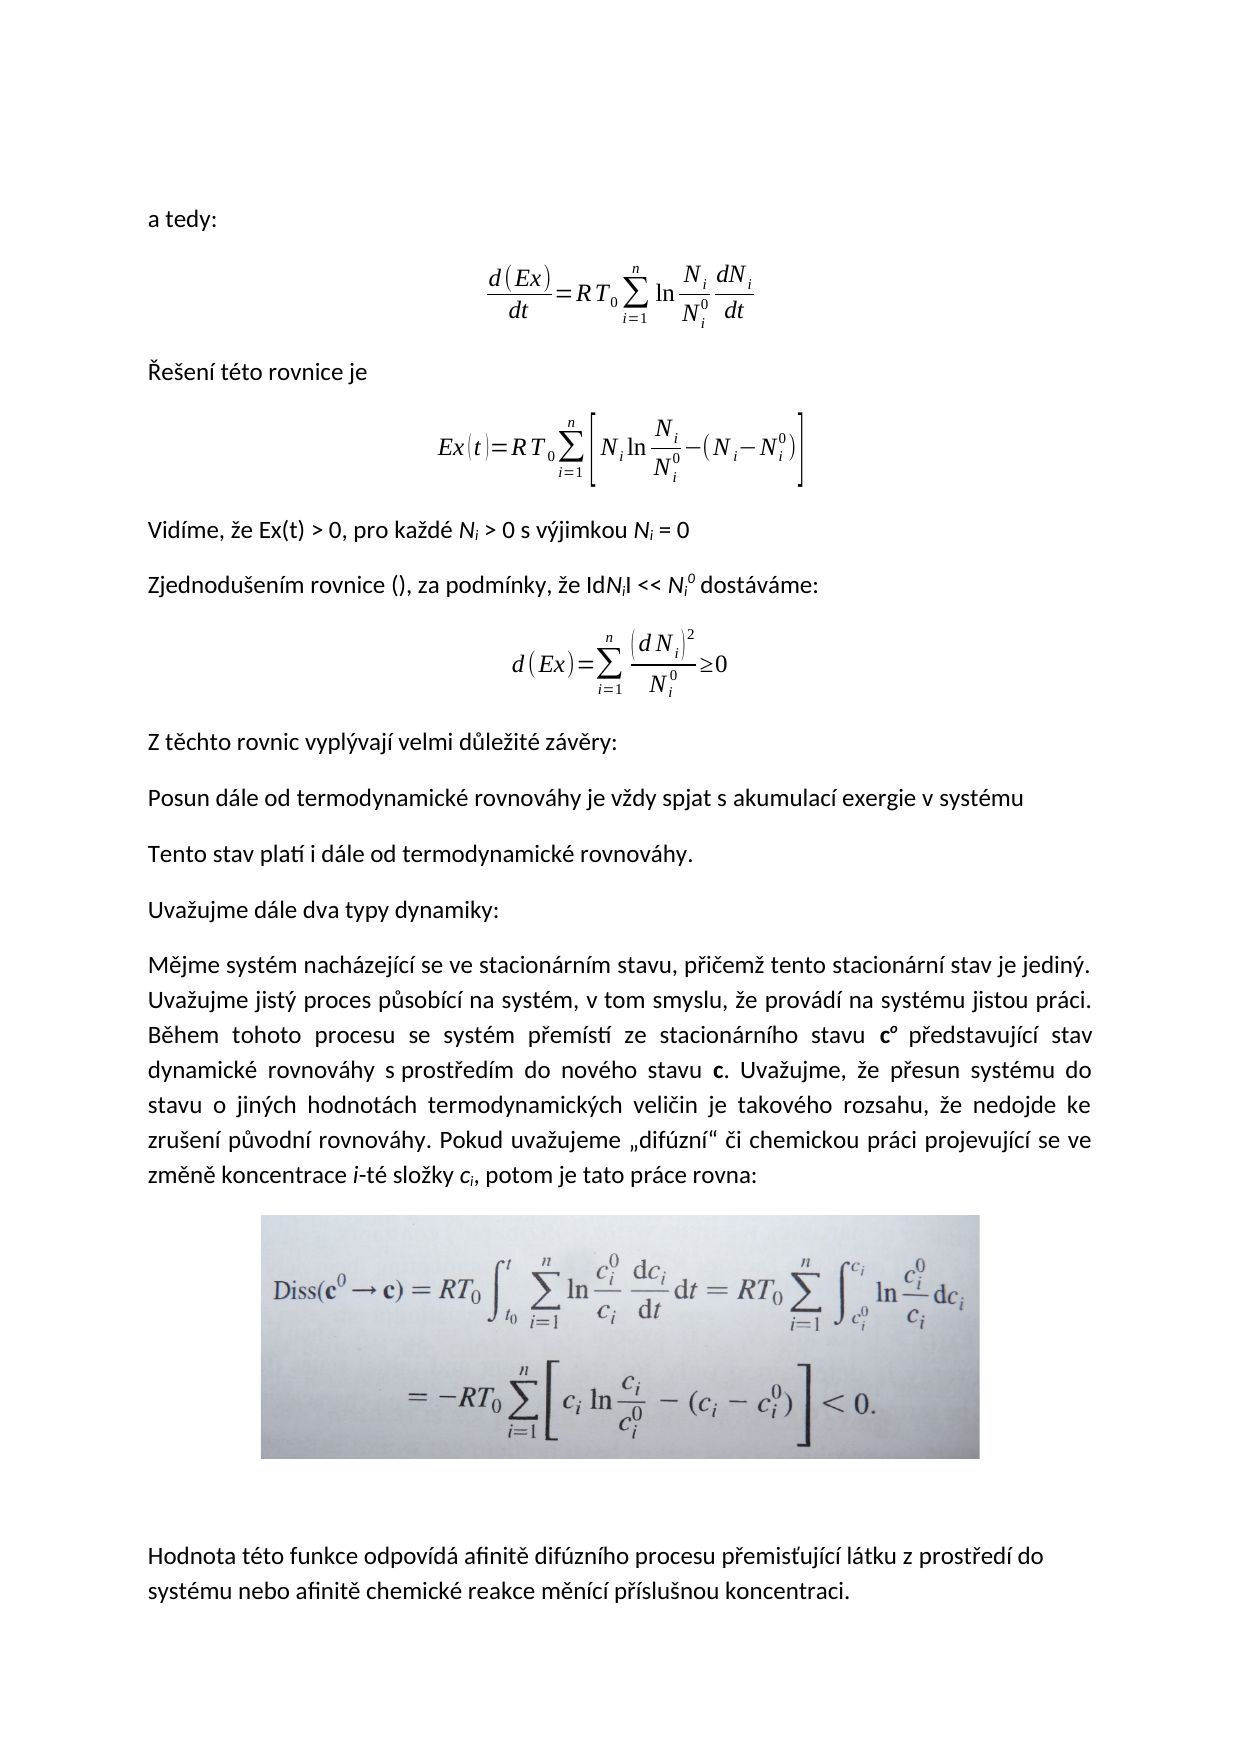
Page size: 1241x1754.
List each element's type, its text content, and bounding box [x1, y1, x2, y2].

text Uvažujme dále dva typy dynamiky: [148, 894, 1093, 924]
text a tedy: [148, 203, 1093, 234]
text Z těchto rovnic vyplývají velmi důležité závěry: [148, 726, 1093, 757]
text Tento stav platí i dále od termodynamické rovnováhy. [148, 838, 1093, 868]
text Hodnota této funkce odpovídá afinitě difúzního procesu přemisťující látku z prostředí do systému nebo afinitě chemické reakce měnící příslušnou koncentraci. [148, 1540, 1093, 1605]
text Řešení této rovnice je [148, 356, 1093, 386]
text Posun dále od termodynamické rovnováhy je vždy spjat s akumulací exergie v systému [148, 782, 1093, 813]
text Zjednodušením rovnice (), za podmínky, že ΙdNiΙ << Ni0 dostáváme: [148, 569, 1093, 600]
text Mějme systém nacházející se ve stacionárním stavu, přičemž tento stacionární stav je jediný. Uvažujme jistý proces působící na systém, v tom smyslu, že provádí na systému jistou práci. Během tohoto procesu se systém přemístí ze stacionárního stavu co představující stav dynamické rovnováhy s prostředím do nového stavu c. Uvažujme, že přesun systému do stavu o jiných hodnotách termodynamických veličin je takového rozsahu, že nedojde ke zrušení původní rovnováhy. Pokud uvažujeme „difúzní“ či chemickou práci projevující se ve změně koncentrace i-té složky ci, potom je tato práce rovna: [148, 949, 1093, 1190]
text Vidíme, že Ex(t) > 0, pro každé Ni > 0 s výjimkou Ni = 0 [148, 514, 1093, 544]
picture [260, 1215, 980, 1459]
